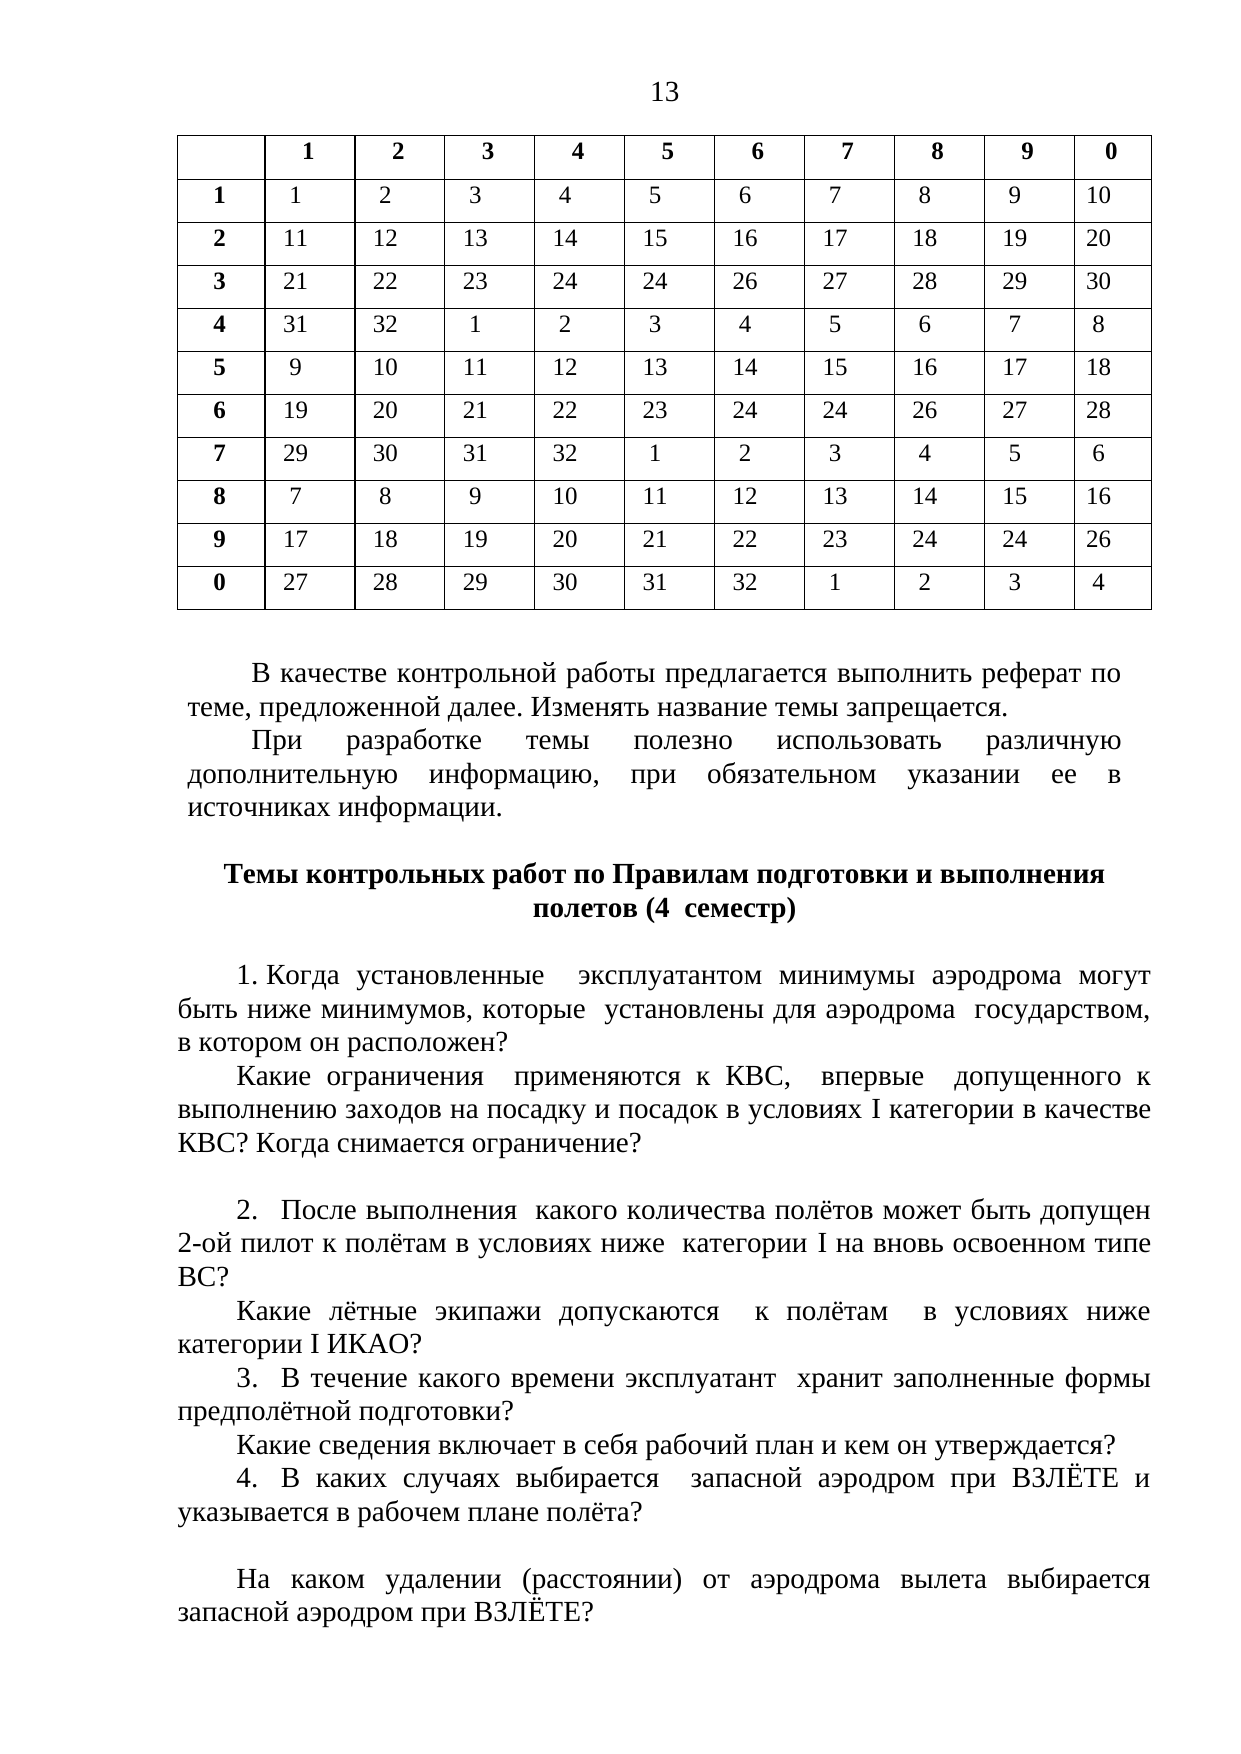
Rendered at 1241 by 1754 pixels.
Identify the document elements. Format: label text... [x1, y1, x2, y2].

table_cell 1 [266, 180, 354, 222]
table_cell 11 [266, 223, 354, 265]
table_cell 32 [535, 438, 624, 480]
table_cell 23 [805, 524, 894, 566]
text Темы контрольных работ по Правилам подготовки и выполнения полетов (4 семестр) [177, 857, 1152, 924]
table_cell 19 [266, 395, 354, 437]
table_cell 13 [625, 352, 714, 394]
table_cell 16 [715, 223, 804, 265]
table_cell 3 [625, 309, 714, 351]
table_cell 18 [356, 524, 444, 566]
table_cell 27 [266, 567, 354, 608]
table_cell 2 [895, 567, 984, 608]
table_cell 5 [178, 352, 264, 394]
table_cell 20 [535, 524, 624, 566]
table_cell 27 [805, 266, 894, 308]
table_header 1 [266, 136, 354, 179]
list На каком удалении (расстоянии) от аэродрома вылета выбирается запасной аэродром при ВЗЛЁТЕ? [177, 1561, 1152, 1628]
table_cell 10 [356, 352, 444, 394]
table_cell 32 [356, 309, 444, 351]
table_cell 28 [895, 266, 984, 308]
table_cell 20 [1075, 223, 1151, 265]
table_header 2 [356, 136, 444, 179]
table_cell 12 [535, 352, 624, 394]
table_cell 22 [535, 395, 624, 437]
table_cell 11 [625, 481, 714, 523]
table_cell 16 [1075, 481, 1151, 523]
table_cell 31 [266, 309, 354, 351]
table_cell 30 [535, 567, 624, 608]
list В каких случаях выбирается запасной аэродром при ВЗЛЁТЕ и указывается в рабочем плане полёта? [177, 1460, 1152, 1527]
table_cell 1 [445, 309, 534, 351]
table_cell 14 [535, 223, 624, 265]
list Какие ограничения применяются к КВС, впервые допущенного к выполнению заходов на посадку и посадок в условиях I категории в качестве КВС? Когда снимается ограничение? [177, 1058, 1152, 1158]
table_cell 0 [178, 567, 264, 608]
table_cell 18 [895, 223, 984, 265]
list В течение какого времени эксплуатант хранит заполненные формы предполётной подготовки? [177, 1360, 1152, 1427]
table_cell 15 [805, 352, 894, 394]
table_cell 8 [178, 481, 264, 523]
table_cell 15 [985, 481, 1074, 523]
table_cell 9 [266, 352, 354, 394]
table_cell 17 [266, 524, 354, 566]
table_cell 2 [356, 180, 444, 222]
table_cell 31 [445, 438, 534, 480]
table_cell 32 [715, 567, 804, 608]
table_header 3 [445, 136, 534, 179]
table_cell 2 [535, 309, 624, 351]
table_cell 4 [178, 309, 264, 351]
table_cell 27 [985, 395, 1074, 437]
table_cell 6 [178, 395, 264, 437]
table_cell 19 [985, 223, 1074, 265]
table_cell 9 [178, 524, 264, 566]
table_cell 24 [535, 266, 624, 308]
table_cell 8 [356, 481, 444, 523]
table_header 0 [1075, 136, 1151, 179]
table_cell 21 [445, 395, 534, 437]
table_cell 14 [715, 352, 804, 394]
table_cell 6 [895, 309, 984, 351]
table_cell 28 [356, 567, 444, 608]
table_cell 26 [1075, 524, 1151, 566]
table_header [178, 136, 264, 179]
table_cell 9 [445, 481, 534, 523]
table_cell 13 [445, 223, 534, 265]
table_cell 28 [1075, 395, 1151, 437]
table_cell 26 [895, 395, 984, 437]
table_header 7 [805, 136, 894, 179]
table_cell 3 [445, 180, 534, 222]
table_cell 24 [985, 524, 1074, 566]
table_header 5 [625, 136, 714, 179]
table_cell 7 [985, 309, 1074, 351]
table_cell 24 [625, 266, 714, 308]
table_cell 2 [715, 438, 804, 480]
table_cell 30 [1075, 266, 1151, 308]
table_cell 22 [715, 524, 804, 566]
table_cell 4 [535, 180, 624, 222]
table_cell 12 [356, 223, 444, 265]
table_cell 23 [445, 266, 534, 308]
table_cell 7 [805, 180, 894, 222]
table_cell 6 [1075, 438, 1151, 480]
table_cell 5 [805, 309, 894, 351]
table_cell 16 [895, 352, 984, 394]
table_cell 26 [715, 266, 804, 308]
table_cell 24 [715, 395, 804, 437]
table_cell 1 [178, 180, 264, 222]
table_cell 2 [178, 223, 264, 265]
text В качестве контрольной работы предлагается выполнить реферат по теме, предложенной далее. Изменять название темы запрещается. [187, 655, 1122, 722]
table_cell 31 [625, 567, 714, 608]
table_cell 5 [985, 438, 1074, 480]
table_cell 29 [985, 266, 1074, 308]
table_cell 4 [1075, 567, 1151, 608]
list Какие сведения включает в себя рабочий план и кем он утверждается? [236, 1427, 1152, 1460]
table_cell 6 [715, 180, 804, 222]
table_cell 15 [625, 223, 714, 265]
table_cell 8 [1075, 309, 1151, 351]
table_cell 29 [445, 567, 534, 608]
table_header 4 [535, 136, 624, 179]
table_cell 20 [356, 395, 444, 437]
table_cell 14 [895, 481, 984, 523]
table_cell 29 [266, 438, 354, 480]
table_cell 24 [895, 524, 984, 566]
table_cell 4 [895, 438, 984, 480]
list Когда установленные эксплуатантом минимумы аэродрома могут быть ниже минимумов, которые установлены для аэродрома государством, в котором он расположен? [177, 957, 1152, 1058]
table_cell 17 [985, 352, 1074, 394]
table_cell 18 [1075, 352, 1151, 394]
table_cell 24 [805, 395, 894, 437]
table_cell 13 [805, 481, 894, 523]
text При разработке темы полезно использовать различную дополнительную информацию, при обязательном указании ее в источниках информации. [187, 722, 1122, 823]
table_cell 19 [445, 524, 534, 566]
table_cell 3 [985, 567, 1074, 608]
table_cell 11 [445, 352, 534, 394]
table_cell 22 [356, 266, 444, 308]
table_cell 8 [895, 180, 984, 222]
table_cell 1 [805, 567, 894, 608]
table_cell 23 [625, 395, 714, 437]
table_cell 10 [535, 481, 624, 523]
list После выполнения какого количества полётов может быть допущен 2-ой пилот к полётам в условиях ниже категории I на вновь освоенном типе ВС? [177, 1192, 1152, 1293]
table_cell 21 [625, 524, 714, 566]
table_cell 1 [625, 438, 714, 480]
list Какие лётные экипажи допускаются к полётам в условиях ниже категории I ИКАО? [177, 1293, 1152, 1360]
table_cell 30 [356, 438, 444, 480]
table_cell 10 [1075, 180, 1151, 222]
table_cell 5 [625, 180, 714, 222]
table_cell 3 [178, 266, 264, 308]
table_header 6 [715, 136, 804, 179]
table_cell 21 [266, 266, 354, 308]
table_header 9 [985, 136, 1074, 179]
table_cell 7 [178, 438, 264, 480]
table_cell 9 [985, 180, 1074, 222]
table_cell 3 [805, 438, 894, 480]
table_cell 4 [715, 309, 804, 351]
table_cell 12 [715, 481, 804, 523]
table_cell 17 [805, 223, 894, 265]
table_cell 7 [266, 481, 354, 523]
table_header 8 [895, 136, 984, 179]
